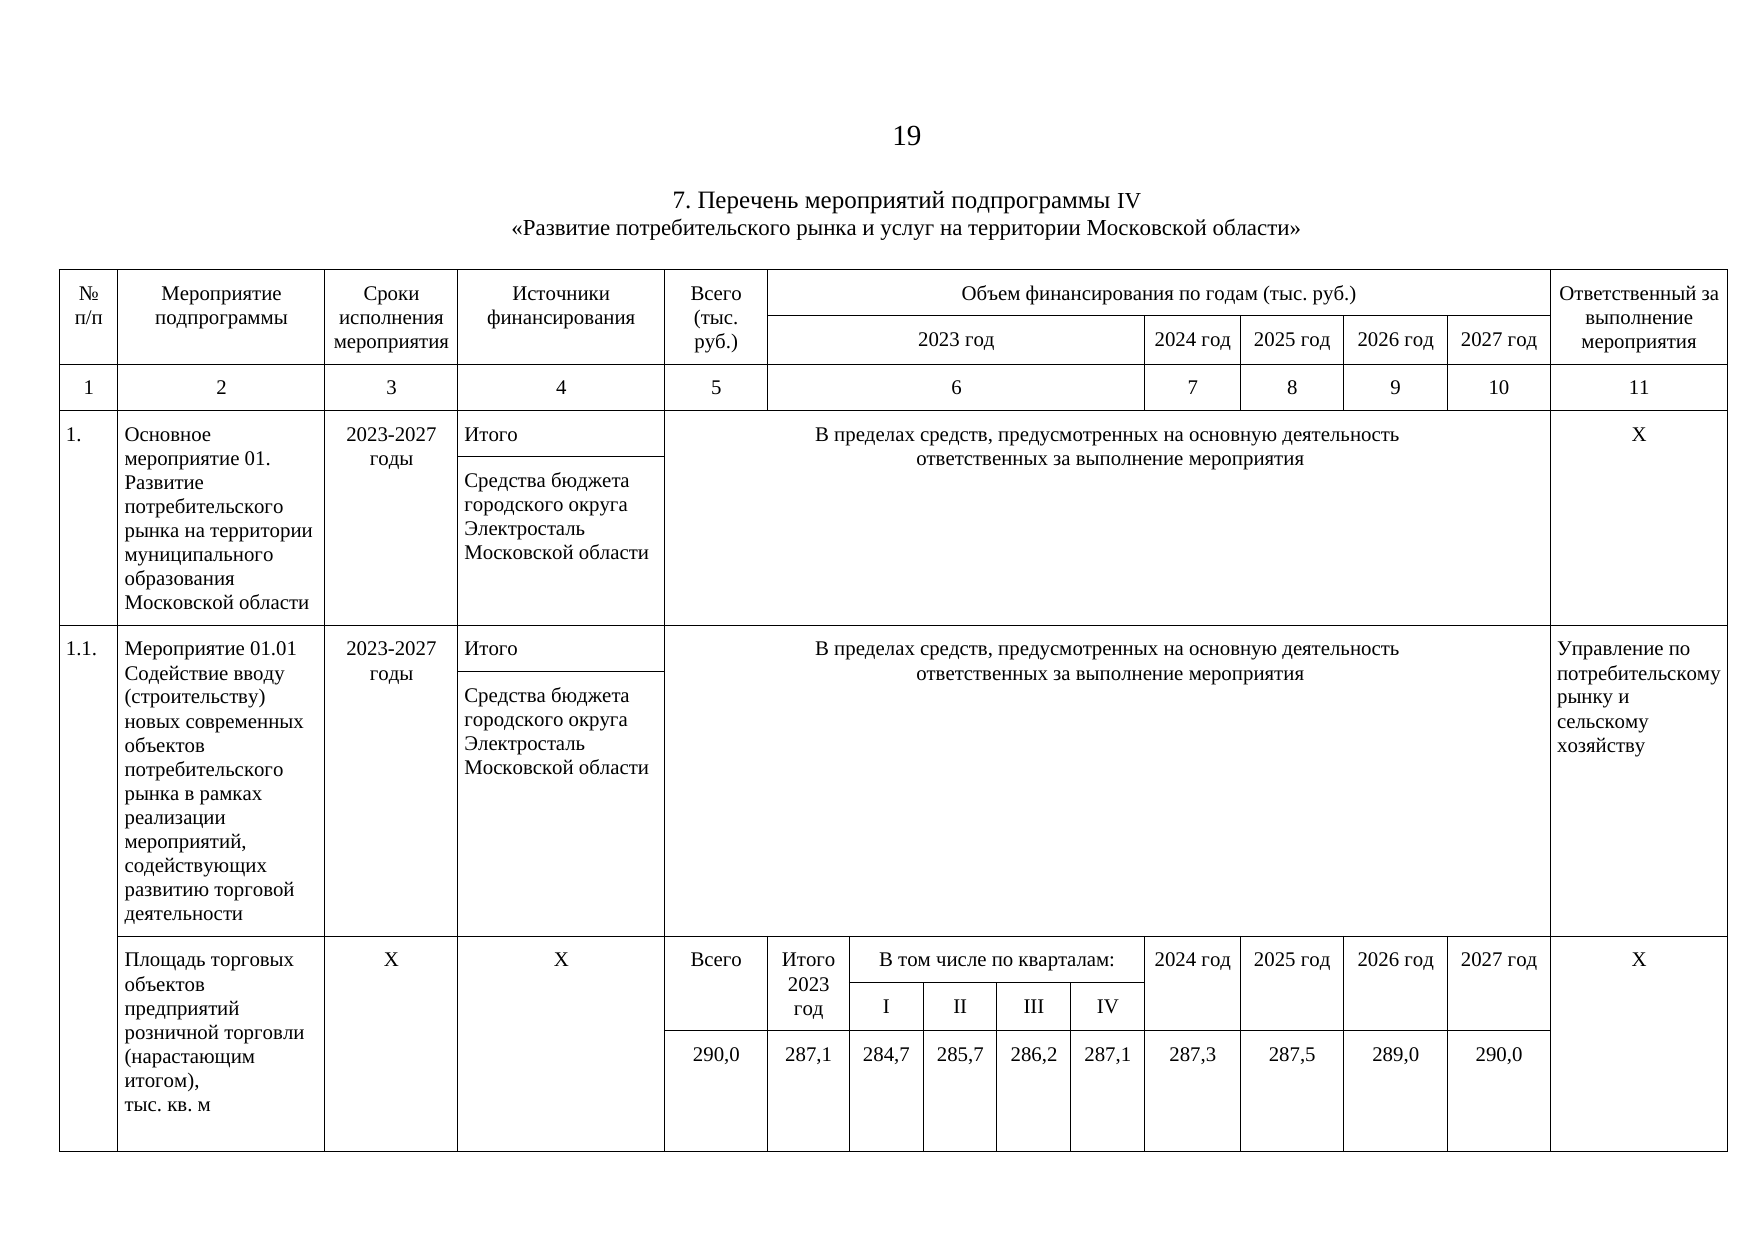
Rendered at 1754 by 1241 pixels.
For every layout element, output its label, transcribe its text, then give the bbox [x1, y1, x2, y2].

table_cell 2024 год [1145, 316, 1240, 363]
table_cell 284,7 [850, 1031, 923, 1151]
table_cell 10 [1448, 365, 1550, 410]
table_cell 6 [768, 365, 1144, 410]
table_cell 1. [60, 411, 117, 625]
table_cell Мероприятие 01.01 Содействие вводу (строительству) новых современных объектов потребительского рынка в рамках реализации мероприятий, содействующих развитию торговой деятельности [118, 626, 324, 936]
table_cell 2 [118, 365, 324, 410]
table_cell X [325, 937, 457, 1151]
table_cell Основное мероприятие 01. Развитие потребительского рынка на территории муниципального образования Московской области [118, 411, 324, 625]
table_cell 287,1 [768, 1031, 849, 1151]
table_header Ответственный за выполнение мероприятия [1551, 270, 1727, 363]
table_cell 2025 год [1241, 316, 1343, 363]
text «Развитие потребительского рынка и услуг на территории Московской области» [118, 214, 1695, 240]
text 7. Перечень мероприятий подпрограммы IV [118, 185, 1695, 214]
table_header Всего (тыс. руб.) [665, 270, 767, 363]
table_header Мероприятие подпрограммы [118, 270, 324, 363]
table_cell II [924, 983, 996, 1030]
table_cell 2027 год [1448, 937, 1550, 1030]
table_cell 5 [665, 365, 767, 410]
table_cell 1 [60, 365, 117, 410]
table_cell 8 [1241, 365, 1343, 410]
table_cell 9 [1344, 365, 1447, 410]
table_cell I [850, 983, 923, 1030]
table_cell В пределах средств, предусмотренных на основную деятельность ответственных за выполнение мероприятия [665, 411, 1550, 625]
table_header Сроки исполнения мероприятия [325, 270, 457, 363]
table_cell 1.1. [60, 626, 117, 1151]
table_cell 2023-2027 годы [325, 411, 457, 625]
table_cell Управление по потребительскому рынку и сельскому хозяйству [1551, 626, 1727, 936]
table_cell 290,0 [665, 1031, 767, 1151]
table_cell 3 [325, 365, 457, 410]
table_cell Итого [458, 411, 664, 456]
table_cell 285,7 [924, 1031, 996, 1151]
table_cell 287,3 [1145, 1031, 1240, 1151]
table_cell Х [1551, 411, 1727, 625]
table_cell 290,0 [1448, 1031, 1550, 1151]
table_cell 2023 год [768, 316, 1144, 363]
table_cell Итого [458, 626, 664, 671]
table_cell 287,5 [1241, 1031, 1343, 1151]
table_cell 2025 год [1241, 937, 1343, 1030]
table_cell IV [1071, 983, 1144, 1030]
table_cell III [997, 983, 1070, 1030]
table_header Источники финансирования [458, 270, 664, 363]
table_cell В пределах средств, предусмотренных на основную деятельность ответственных за выполнение мероприятия [665, 626, 1550, 936]
table_cell Всего [665, 937, 767, 1030]
table_cell Итого 2023 год [768, 937, 849, 1030]
table_cell 4 [458, 365, 664, 410]
table_cell 287,1 [1071, 1031, 1144, 1151]
table_cell 2024 год [1145, 937, 1240, 1030]
table_cell 286,2 [997, 1031, 1070, 1151]
table_cell 7 [1145, 365, 1240, 410]
table_cell В том числе по кварталам: [850, 937, 1144, 982]
table_cell 2027 год [1448, 316, 1550, 363]
table_cell 11 [1551, 365, 1727, 410]
table_header Объем финансирования по годам (тыс. руб.) [768, 270, 1550, 315]
table_cell X [458, 937, 664, 1151]
table_cell X [1551, 937, 1727, 1151]
table_cell 2023-2027 годы [325, 626, 457, 936]
table_cell 289,0 [1344, 1031, 1447, 1151]
table_cell Средства бюджета городского округа Электросталь Московской области [458, 457, 664, 625]
table_cell 2026 год [1344, 937, 1447, 1030]
table_cell Площадь торговых объектов предприятий розничной торговли (нарастающим итогом), тыс. кв. м [118, 937, 324, 1151]
table_header № п/п [60, 270, 117, 363]
table_cell 2026 год [1344, 316, 1447, 363]
table_cell Средства бюджета городского округа Электросталь Московской области [458, 672, 664, 936]
